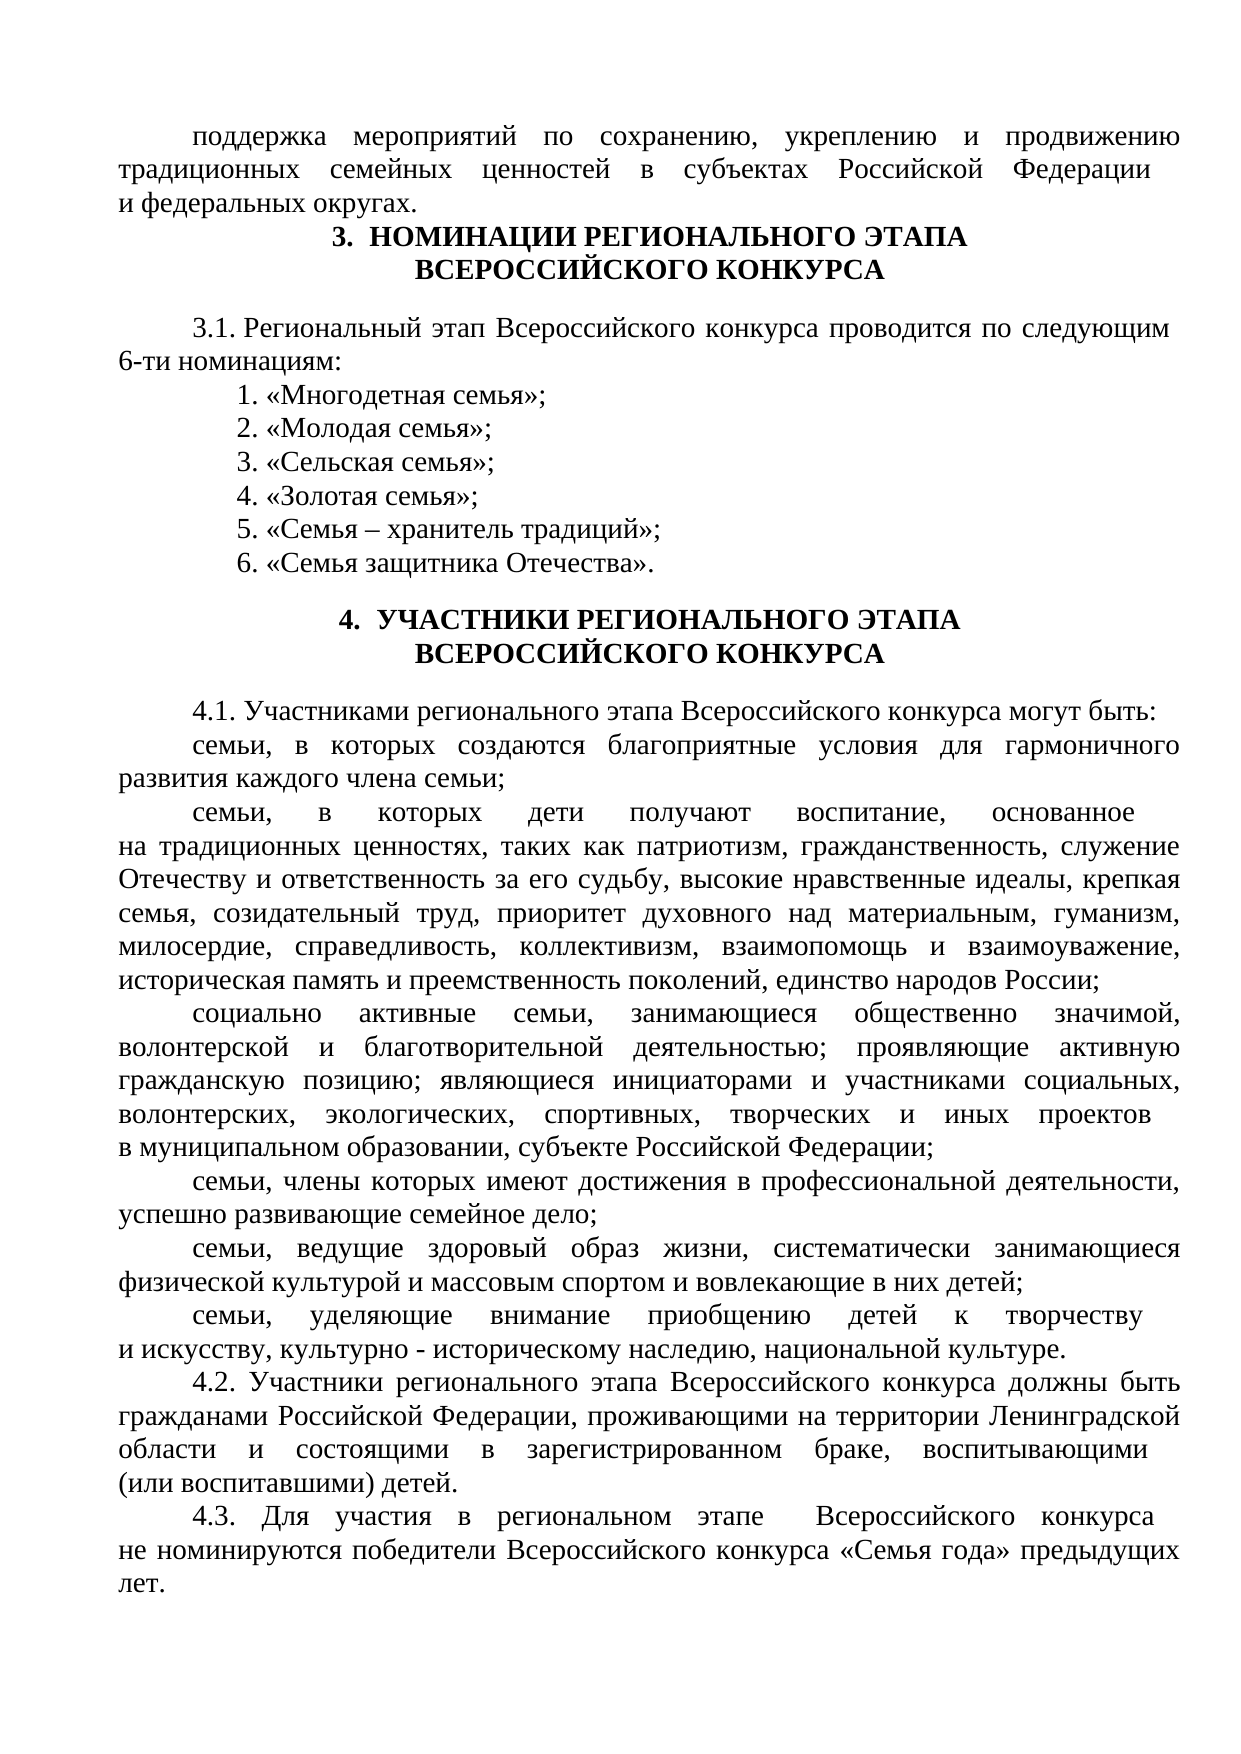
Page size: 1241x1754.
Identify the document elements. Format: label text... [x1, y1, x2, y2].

list «Молодая семья»; [162, 411, 1181, 444]
text 4.2. Участники регионального этапа Всероссийского конкурса должны быть гражданами Российской Федерации, проживающими на территории Ленинградской области и состоящими в зарегистрированном браке, воспитывающими (или воспитавшими) детей. [118, 1364, 1181, 1498]
text 4.3. Для участия в региональном этапе Всероссийского конкурса не номинируются победители Всероссийского конкурса «Семья года» предыдущих лет. [118, 1498, 1181, 1599]
text семьи, в которых создаются благоприятные условия для гармоничного развития каждого члена семьи; [118, 727, 1181, 794]
list «Семья – хранитель традиций»; [162, 511, 1181, 545]
list «Сельская семья»; [162, 444, 1181, 478]
text поддержка мероприятий по сохранению, укреплению и продвижению традиционных семейных ценностей в субъектах Российской Федерации и федеральных округах. [118, 118, 1181, 219]
text семьи, в которых дети получают воспитание, основанное на традиционных ценностях, таких как патриотизм, гражданственность, служение Отечеству и ответственность за его судьбу, высокие нравственные идеалы, крепкая семья, созидательный труд, приоритет духовного над материальным, гуманизм, милосердие, справедливость, коллективизм, взаимопомощь и взаимоуважение, историческая память и преемственность поколений, единство народов России; [118, 794, 1181, 995]
list УЧАСТНИКИ РЕГИОНАЛЬНОГО ЭТАПА [118, 602, 1181, 636]
text 4.1. Участниками регионального этапа Всероссийского конкурса могут быть: [118, 693, 1181, 727]
list НОМИНАЦИИ РЕГИОНАЛЬНОГО ЭТАПА [118, 219, 1181, 252]
text ВСЕРОССИЙСКОГО КОНКУРСА [118, 636, 1181, 669]
text ВСЕРОССИЙСКОГО КОНКУРСА [118, 252, 1181, 286]
text семьи, члены которых имеют достижения в профессиональной деятельности, успешно развивающие семейное дело; [118, 1163, 1181, 1230]
list «Многодетная семья»; [162, 377, 1181, 411]
text социально активные семьи, занимающиеся общественно значимой, волонтерской и благотворительной деятельностью; проявляющие активную гражданскую позицию; являющиеся инициаторами и участниками социальных, волонтерских, экологических, спортивных, творческих и иных проектов в муниципальном образовании, субъекте Российской Федерации; [118, 995, 1181, 1163]
list «Золотая семья»; [162, 478, 1181, 511]
text семьи, ведущие здоровый образ жизни, систематически занимающиеся физической культурой и массовым спортом и вовлекающие в них детей; [118, 1230, 1181, 1297]
text 3.1. Региональный этап Всероссийского конкурса проводится по следующим 6-ти номинациям: [118, 310, 1181, 377]
list «Семья защитника Отечества». [162, 545, 1181, 578]
text семьи, уделяющие внимание приобщению детей к творчеству и искусству, культурно - историческому наследию, национальной культуре. [118, 1297, 1181, 1364]
